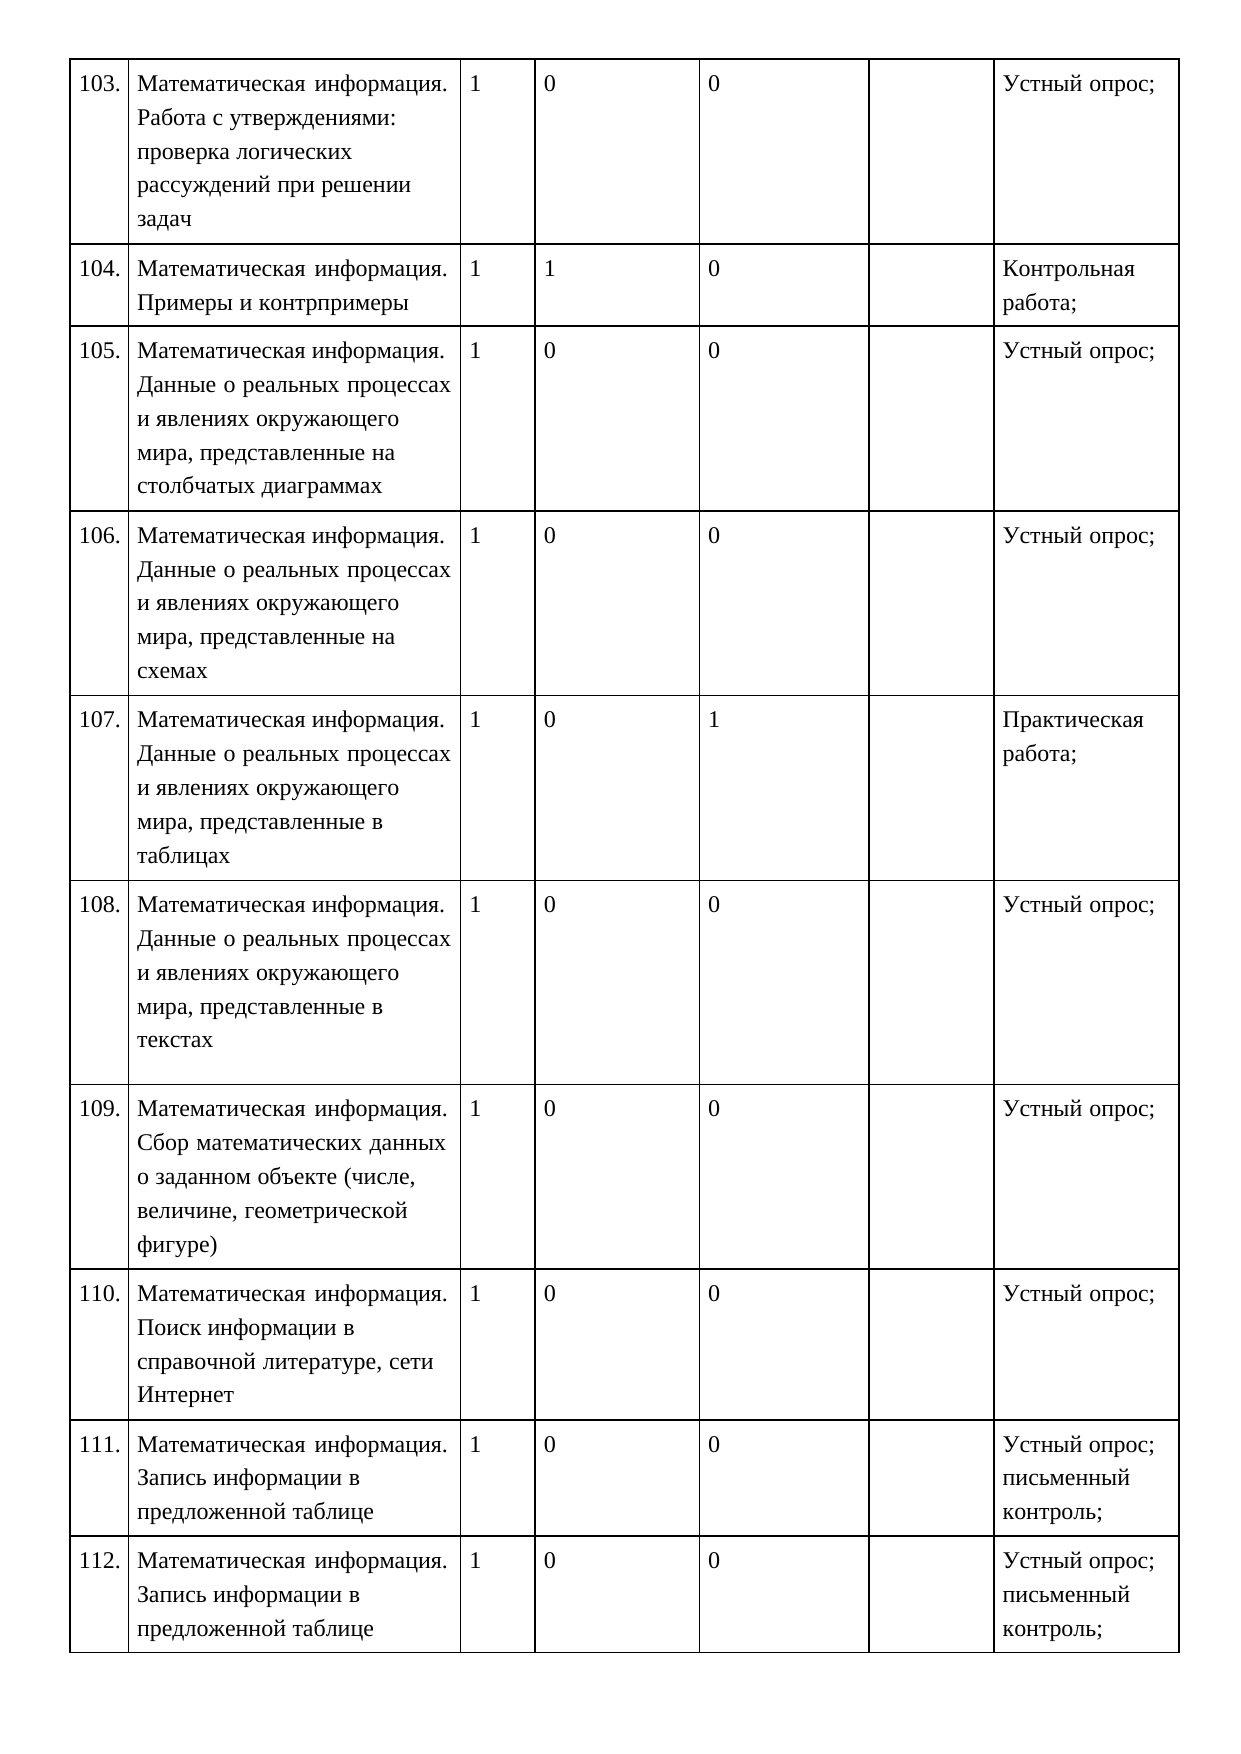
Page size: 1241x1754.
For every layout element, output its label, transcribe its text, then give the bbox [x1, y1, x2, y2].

table_cell [870, 1085, 993, 1268]
table_cell Математическая информация. Поиск информации в справочной литературе, сети Интернет [129, 1270, 460, 1419]
table_cell 0 [700, 1421, 868, 1535]
table_cell Устный опрос; письменный контроль; [995, 1537, 1178, 1652]
table_cell Математическая информация. Данные о реальных процессах и явлениях окружающего мира, представленные в таблицах [129, 696, 460, 879]
table_cell Устный опрос; [995, 1085, 1178, 1268]
table_cell 104. [71, 245, 128, 325]
table_cell 1 [461, 327, 534, 510]
table_cell 111. [71, 1421, 128, 1535]
table_cell Математическая информация. Данные о реальных процессах и явлениях окружающего мира, представленные на столбчатых диаграммах [129, 327, 460, 510]
table_cell 0 [536, 1270, 699, 1419]
table_cell [870, 1421, 993, 1535]
table_cell 0 [536, 696, 699, 879]
table_cell 105. [71, 327, 128, 510]
table_cell Математическая информация. Данные о реальных процессах и явлениях окружающего мира, представленные на схемах [129, 512, 460, 695]
table_cell Практическая работа; [995, 696, 1178, 879]
table_header [870, 60, 993, 243]
table_header Математическая информация. Работа с утверждениями: проверка логических рассуждений при решении задач [129, 60, 460, 243]
table_cell 0 [536, 512, 699, 695]
table_cell 1 [461, 245, 534, 325]
table_cell Устный опрос; письменный контроль; [995, 1421, 1178, 1535]
table_cell 1 [461, 1421, 534, 1535]
table_cell 1 [461, 1270, 534, 1419]
table_cell 1 [461, 512, 534, 695]
table_cell 0 [536, 327, 699, 510]
table_cell 110. [71, 1270, 128, 1419]
table_cell 0 [536, 1421, 699, 1535]
table_cell 112. [71, 1537, 128, 1652]
table_header 1 [461, 60, 534, 243]
table_cell 0 [536, 1537, 699, 1652]
table_cell 1 [461, 1537, 534, 1652]
table_cell [870, 1537, 993, 1652]
table_cell 108. [71, 881, 128, 1084]
table_cell [870, 1270, 993, 1419]
table_cell [870, 696, 993, 879]
table_cell 0 [700, 512, 868, 695]
table_cell 1 [700, 696, 868, 879]
table_cell 0 [700, 1270, 868, 1419]
table_cell [870, 327, 993, 510]
table_cell 0 [700, 1085, 868, 1268]
table_cell Устный опрос; [995, 1270, 1178, 1419]
table_cell 1 [461, 696, 534, 879]
table_header 0 [536, 60, 699, 243]
table_cell 107. [71, 696, 128, 879]
table_cell Математическая информация. Запись информации в предложенной таблице [129, 1421, 460, 1535]
table_cell 0 [700, 327, 868, 510]
table_header Устный опрос; [995, 60, 1178, 243]
table_cell 109. [71, 1085, 128, 1268]
table_header 103. [71, 60, 128, 243]
table_cell 0 [700, 245, 868, 325]
table_cell Устный опрос; [995, 881, 1178, 1084]
table_cell Математическая информация. Примеры и контрпримеры [129, 245, 460, 325]
table_cell 1 [461, 1085, 534, 1268]
table_cell Устный опрос; [995, 512, 1178, 695]
table_cell Математическая информация. Данные о реальных процессах и явлениях окружающего мира, представленные в текстах [129, 881, 460, 1084]
table_cell 0 [536, 1085, 699, 1268]
table_cell Контрольная работа; [995, 245, 1178, 325]
table_cell [870, 245, 993, 325]
table_cell [870, 881, 993, 1084]
table_cell 106. [71, 512, 128, 695]
table_cell 0 [700, 1537, 868, 1652]
table_cell 1 [536, 245, 699, 325]
table_cell 0 [700, 881, 868, 1084]
table_header 0 [700, 60, 868, 243]
table_cell 0 [536, 881, 699, 1084]
table_cell Устный опрос; [995, 327, 1178, 510]
table_cell 1 [461, 881, 534, 1084]
table_cell [870, 512, 993, 695]
table_cell Математическая информация. Сбор математических данных о заданном объекте (числе, величине, геометрической фигуре) [129, 1085, 460, 1268]
table_cell Математическая информация. Запись информации в предложенной таблице [129, 1537, 460, 1652]
